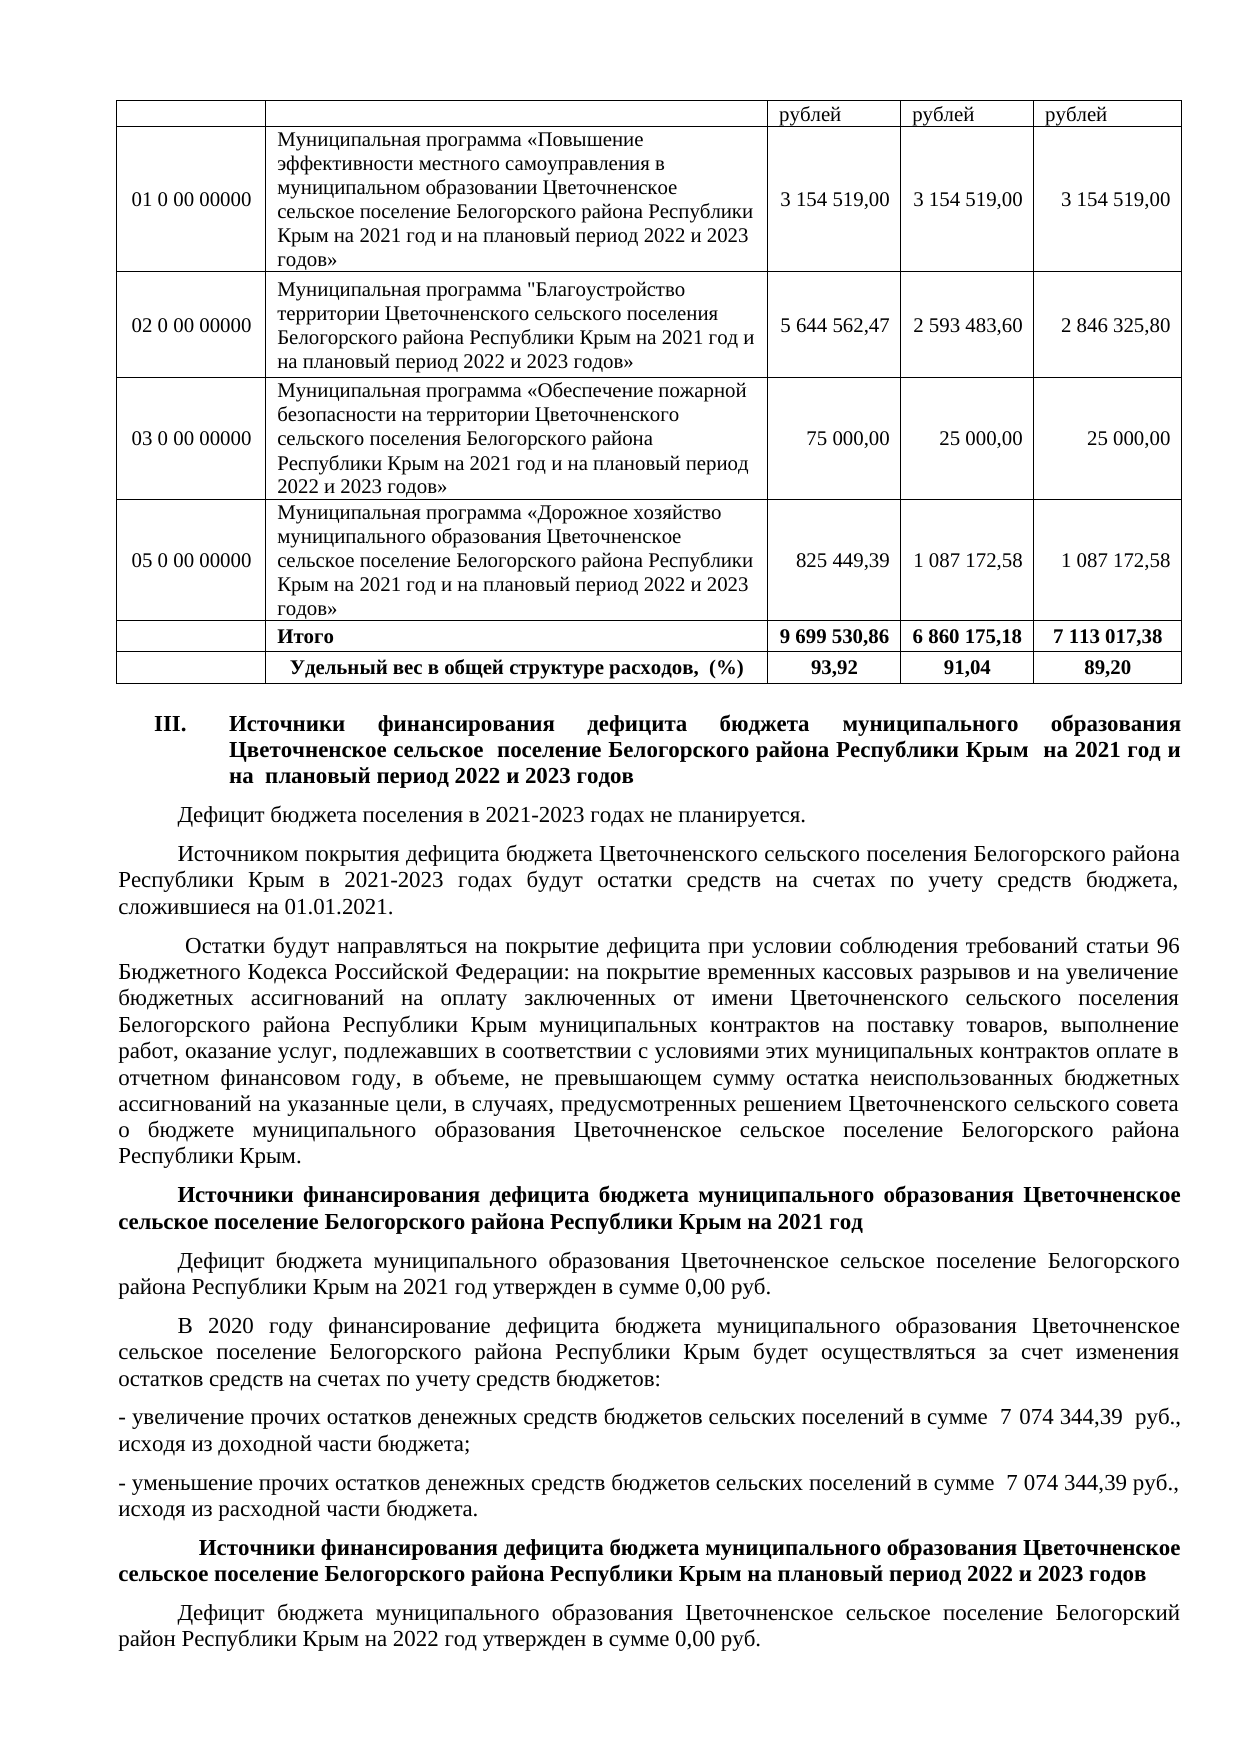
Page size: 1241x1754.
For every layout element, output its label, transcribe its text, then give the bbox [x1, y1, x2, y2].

table_cell 25 000,00 [901, 378, 1033, 498]
list Источники финансирования дефицита бюджета муниципального образования Цветочненское сельское поселение Белогорского района Республики Крым на 2021 год и на плановый период 2022 и 2023 годов [154, 710, 1181, 789]
text Дефицит бюджета муниципального образования Цветочненское сельское поселение Белогорский район Республики Крым на 2022 год утвержден в сумме 0,00 руб. [118, 1599, 1181, 1652]
table_cell 3 154 519,00 [901, 127, 1033, 271]
table_cell 1 087 172,58 [901, 500, 1033, 620]
table_cell 2 593 483,60 [901, 272, 1033, 377]
table_cell 93,92 [768, 652, 900, 682]
table_cell 89,20 [1034, 652, 1181, 682]
text Дефицит бюджета поселения в 2021-2023 годах не планируется. [118, 801, 1181, 828]
table_cell 2021 год, рублей [768, 101, 900, 126]
table_cell Муниципальная программа «Обеспечение пожарной безопасности на территории Цветочненского сельского поселения Белогорского района Республики Крым на 2021 год и на плановый период 2022 и 2023 годов» [266, 378, 767, 498]
text В 2020 году финансирование дефицита бюджета муниципального образования Цветочненское сельское поселение Белогорского района Республики Крым будет осуществляться за счет изменения остатков средств на счетах по учету средств бюджетов: [118, 1312, 1181, 1391]
table_cell Муниципальная программа «Повышение эффективности местного самоуправления в муниципальном образовании Цветочненское сельское поселение Белогорского района Республики Крым на 2021 год и на плановый период 2022 и 2023 годов» [266, 127, 767, 271]
table_cell 3 154 519,00 [768, 127, 900, 271]
text Источники финансирования дефицита бюджета муниципального образования Цветочненское сельское поселение Белогорского района Республики Крым на плановый период 2022 и 2023 годов [118, 1534, 1181, 1587]
table_cell 25 000,00 [1034, 378, 1181, 498]
table_cell [117, 621, 265, 651]
table_cell Муниципальная программа "Благоустройство территории Цветочненского сельского поселения Белогорского района Республики Крым на 2021 год и на плановый период 2022 и 2023 годов» [266, 272, 767, 377]
text Источником покрытия дефицита бюджета Цветочненского сельского поселения Белогорского района Республики Крым в 2021-2023 годах будут остатки средств на счетах по учету средств бюджета, сложившиеся на 01.01.2021. [118, 840, 1181, 919]
table_cell 91,04 [901, 652, 1033, 682]
table_cell 03 0 00 00000 [117, 378, 265, 498]
table_cell 7 113 017,38 [1034, 621, 1181, 651]
table_cell 1 087 172,58 [1034, 500, 1181, 620]
table_cell 01 0 00 00000 [117, 127, 265, 271]
table_cell 2022 год, рублей [901, 101, 1033, 126]
table_cell 5 644 562,47 [768, 272, 900, 377]
table_cell 6 860 175,18 [901, 621, 1033, 651]
table_cell 2 846 325,80 [1034, 272, 1181, 377]
table_cell 05 0 00 00000 [117, 500, 265, 620]
table_cell 02 0 00 00000 [117, 272, 265, 377]
table_cell 825 449,39 [768, 500, 900, 620]
table_cell [117, 652, 265, 682]
table_cell 2023 год, рублей [1034, 101, 1181, 126]
table_cell 3 154 519,00 [1034, 127, 1181, 271]
text - увеличение прочих остатков денежных средств бюджетов сельских поселений в сумме 7 074 344,39 руб., исходя из доходной части бюджета; [118, 1403, 1181, 1456]
text Остатки будут направляться на покрытие дефицита при условии соблюдения требований статьи 96 Бюджетного Кодекса Российской Федерации: на покрытие временных кассовых разрывов и на увеличение бюджетных ассигнований на оплату заключенных от имени Цветочненского сельского поселения Белогорского района Республики Крым муниципальных контрактов на поставку товаров, выполнение работ, оказание услуг, подлежавших в соответствии с условиями этих муниципальных контрактов оплате в отчетном финансовом году, в объеме, не превышающем сумму остатка неиспользованных бюджетных ассигнований на указанные цели, в случаях, предусмотренных решением Цветочненского сельского совета о бюджете муниципального образования Цветочненское сельское поселение Белогорского района Республики Крым. [118, 932, 1181, 1169]
text Источники финансирования дефицита бюджета муниципального образования Цветочненское сельское поселение Белогорского района Республики Крым на 2021 год [118, 1181, 1181, 1234]
text Дефицит бюджета муниципального образования Цветочненское сельское поселение Белогорского района Республики Крым на 2021 год утвержден в сумме 0,00 руб. [118, 1247, 1181, 1299]
text - уменьшение прочих остатков денежных средств бюджетов сельских поселений в сумме 7 074 344,39 руб., исходя из расходной части бюджета. [118, 1469, 1181, 1521]
table_cell Муниципальная программа «Дорожное хозяйство муниципального образования Цветочненское сельское поселение Белогорского района Республики Крым на 2021 год и на плановый период 2022 и 2023 годов» [266, 500, 767, 620]
table_cell Итого [266, 621, 767, 651]
table_cell 9 699 530,86 [768, 621, 900, 651]
table_cell 75 000,00 [768, 378, 900, 498]
table_cell Удельный вес в общей структуре расходов, (%) [266, 652, 767, 682]
